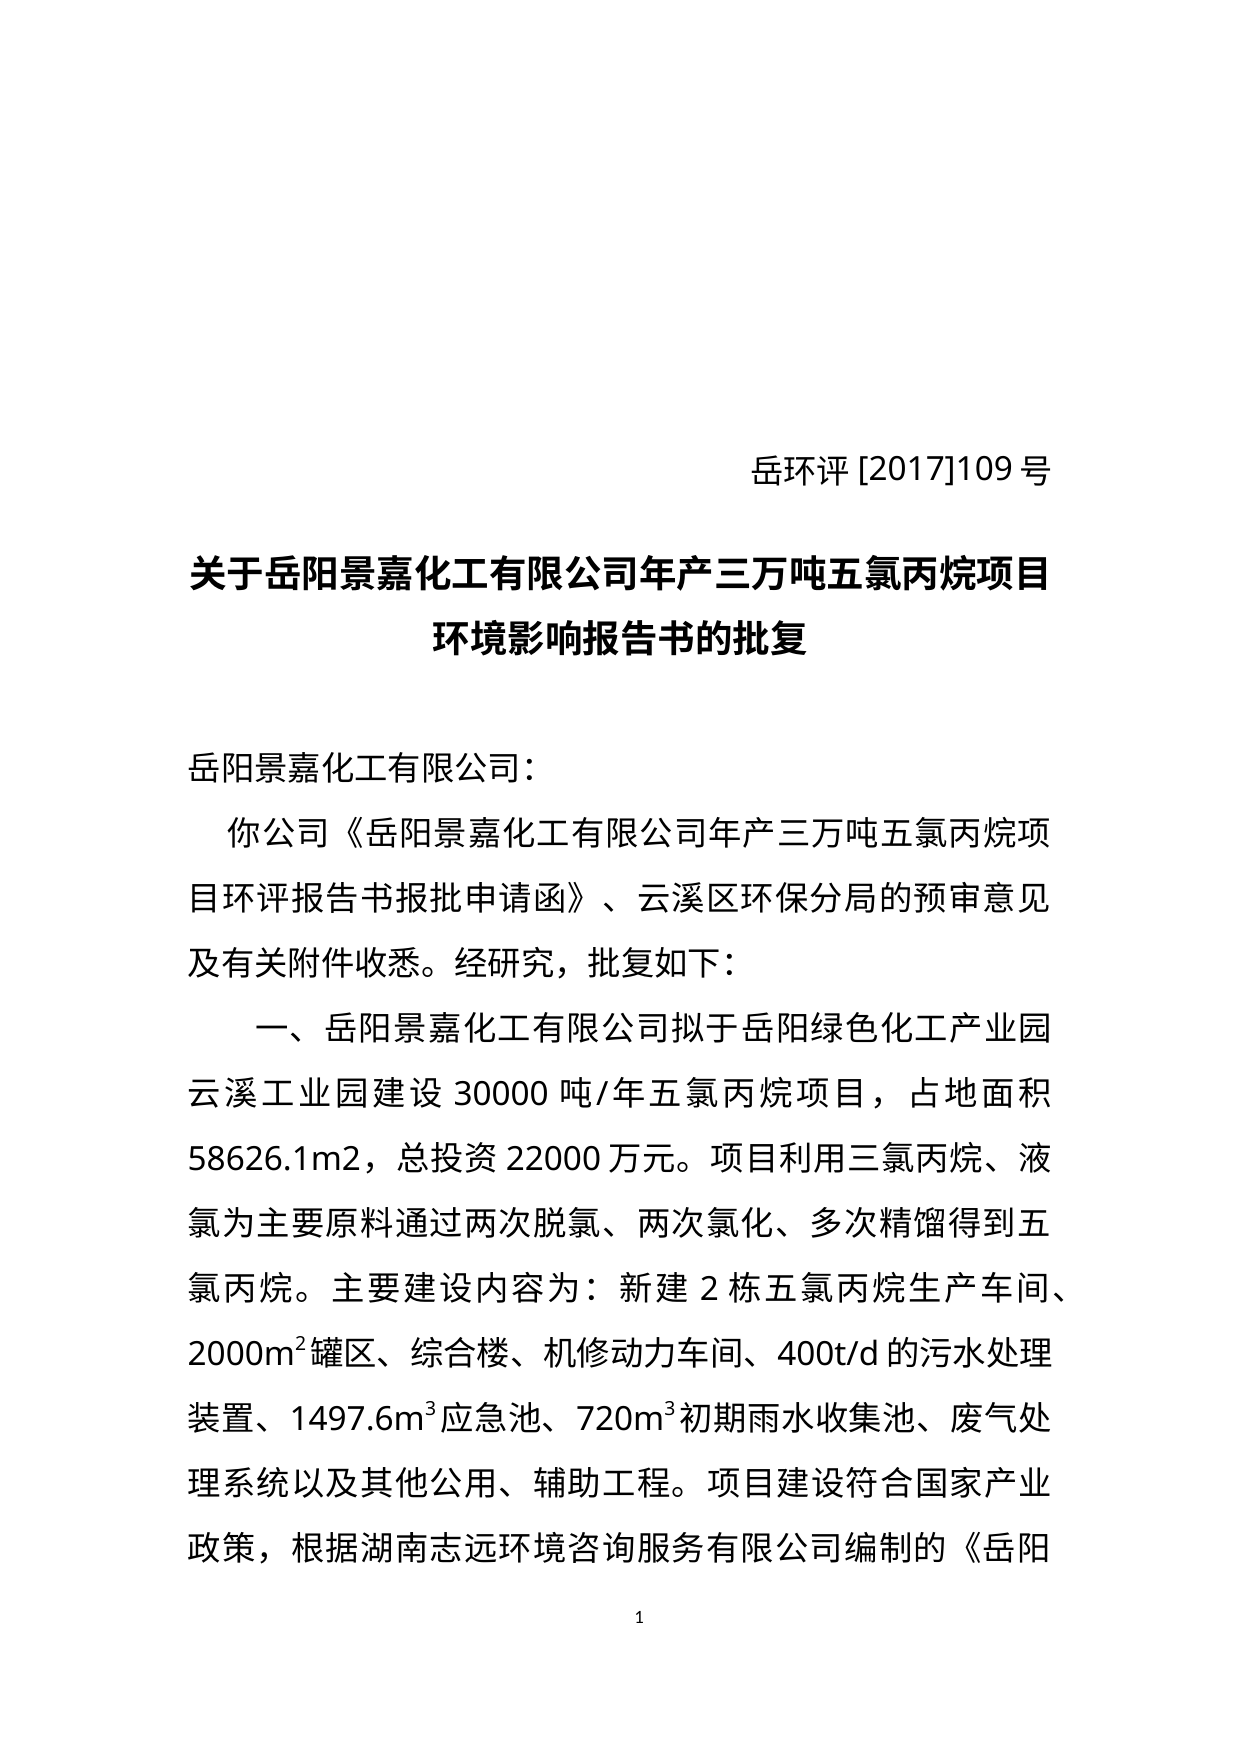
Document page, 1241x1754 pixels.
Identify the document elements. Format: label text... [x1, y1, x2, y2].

text 关于岳阳景嘉化工有限公司年产三万吨五氯丙烷项目环境影响报告书的批复 [187, 539, 1053, 669]
text 岳环评 [2017]109号 [187, 444, 1053, 509]
text 岳阳景嘉化工有限公司： [187, 734, 1053, 799]
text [187, 994, 1053, 1579]
text 你公司《岳阳景嘉化工有限公司年产三万吨五氯丙烷项目环评报告书报批申请函》、云溪区环保分局的预审意见及有关附件收悉。经研究，批复如下： [187, 799, 1053, 994]
